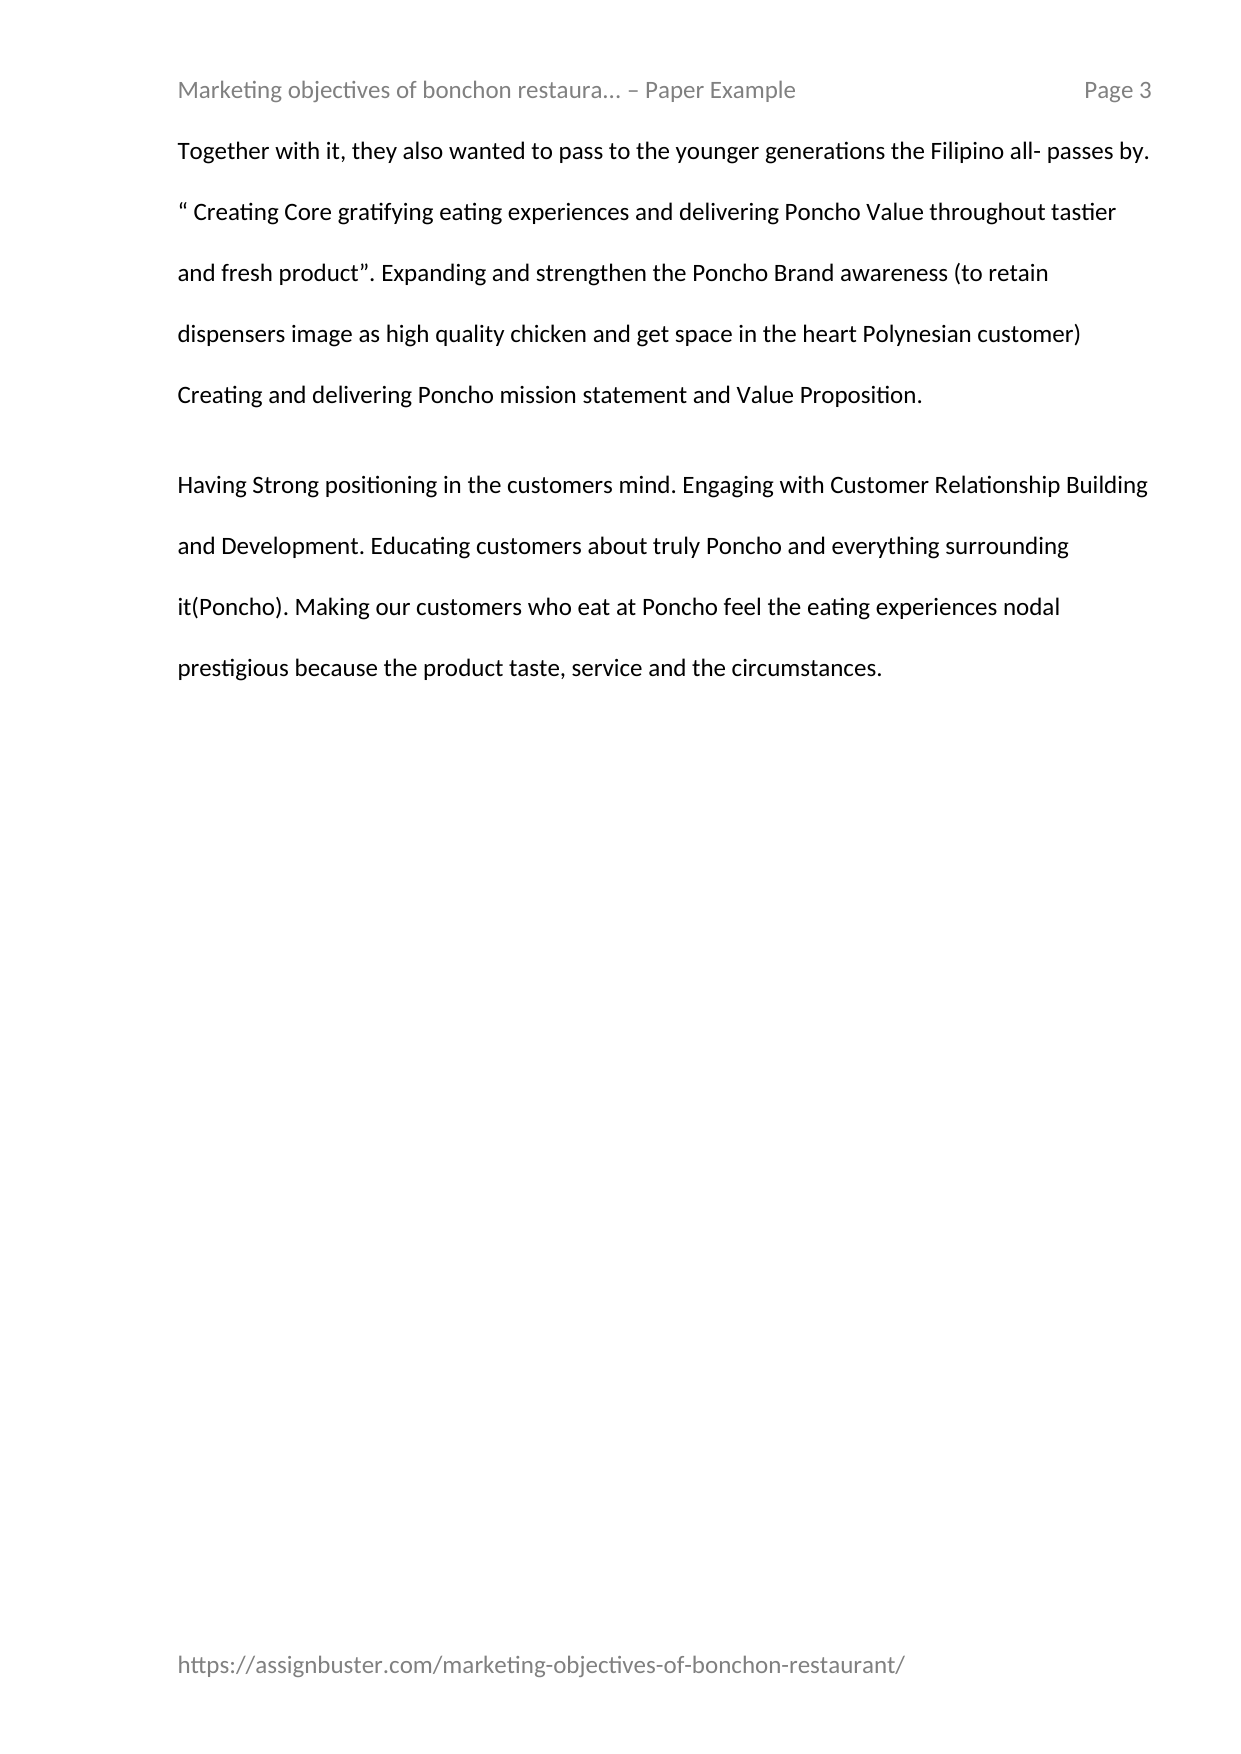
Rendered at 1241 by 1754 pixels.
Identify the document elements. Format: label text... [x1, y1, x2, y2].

text Having Strong positioning in the customers mind. Engaging with Customer Relationship Building and Development. Educating customers about truly Poncho and everything surrounding it(Poncho). Making our customers who eat at Poncho feel the eating experiences nodal prestigious because the product taste, service and the circumstances. [177, 469, 1152, 683]
text Together with it, they also wanted to pass to the younger generations the Filipino all- passes by. “ Creating Core gratifying eating experiences and delivering Poncho Value throughout tastier and fresh product”. Expanding and strengthen the Poncho Brand awareness (to retain dispensers image as high quality chicken and get space in the heart Polynesian customer) Creating and delivering Poncho mission statement and Value Proposition. [177, 135, 1152, 409]
